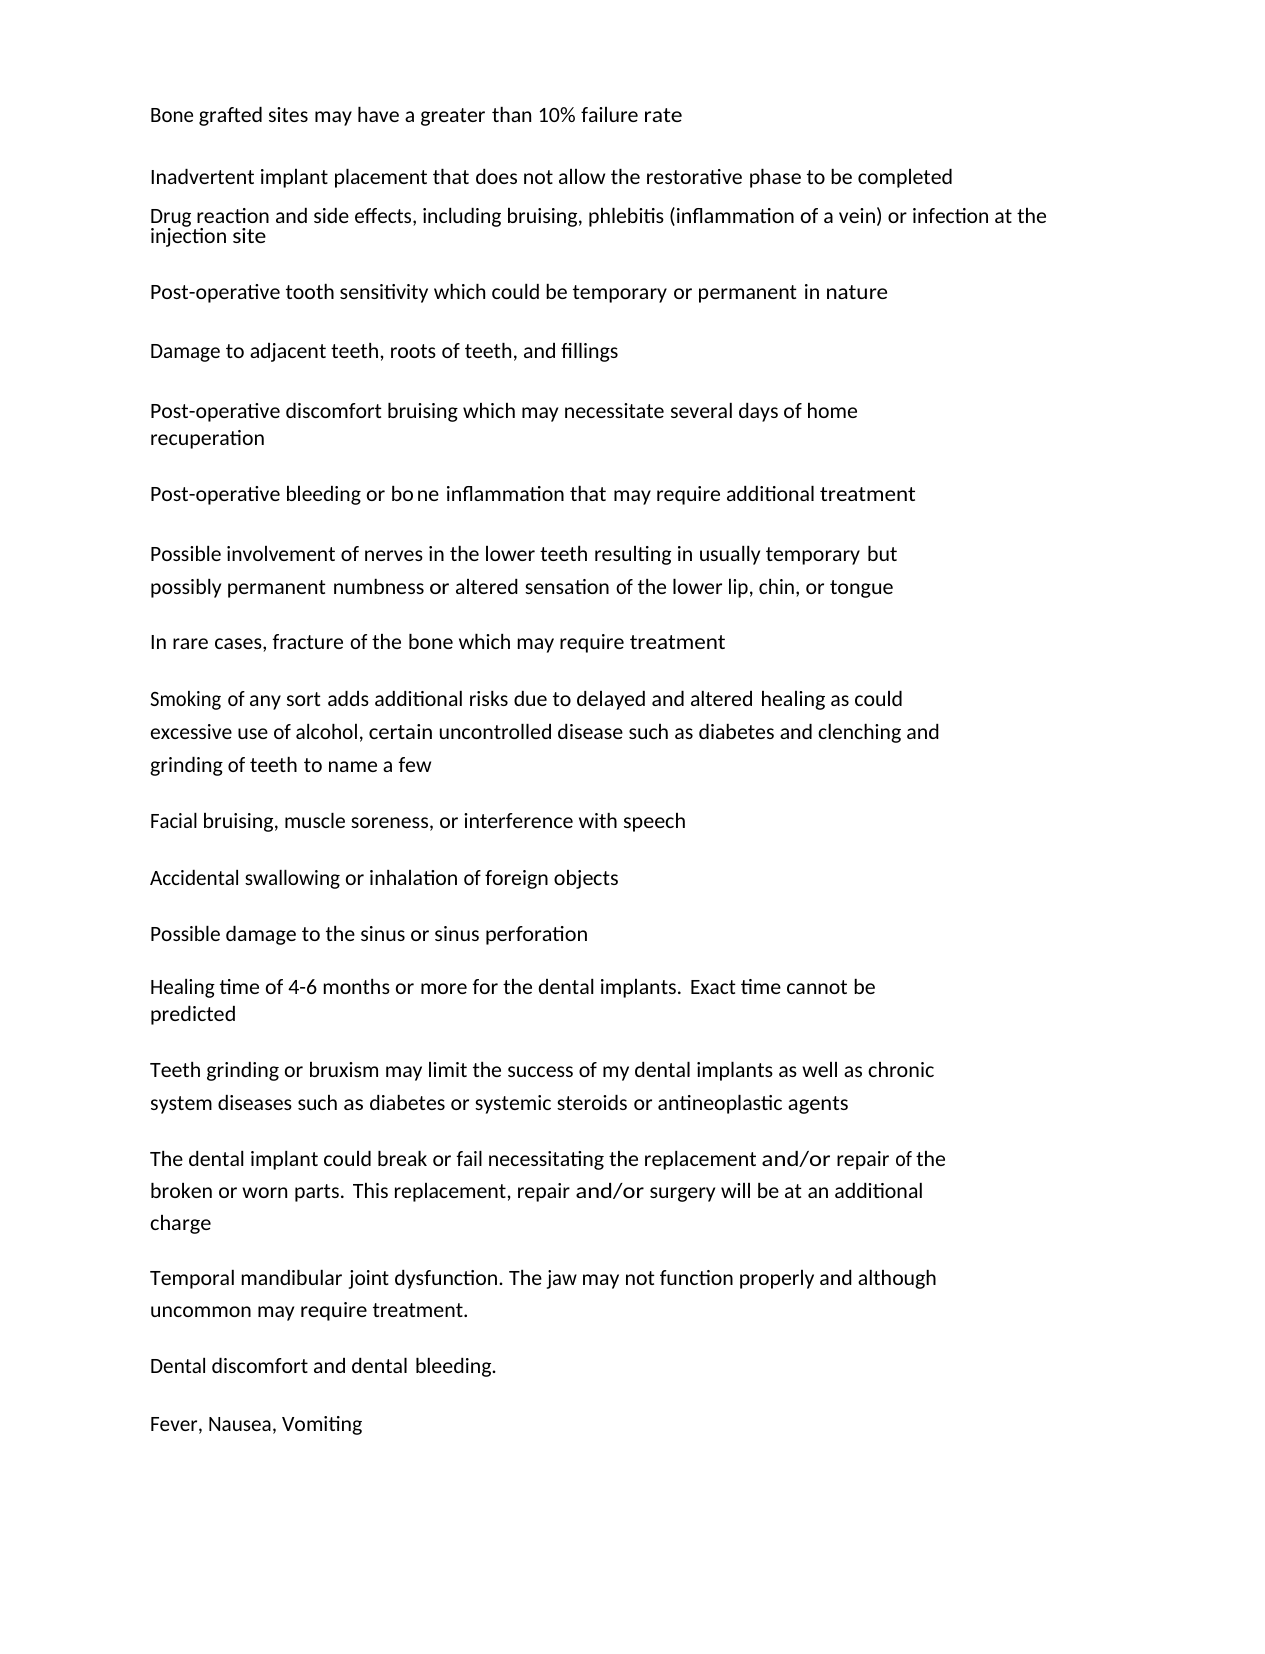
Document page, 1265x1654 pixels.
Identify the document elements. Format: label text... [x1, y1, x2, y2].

text Possible involvement of nerves in the lower teeth resulting in usually temporary but possibly permanent numbness or altered sensation of the lower lip, chin, or tongue [150, 540, 964, 599]
text Accidental swallowing or inhalation of foreign objects [150, 864, 964, 891]
text Facial bruising, muscle soreness, or interference with speech [150, 807, 964, 834]
text Teeth grinding or bruxism may limit the success of my dental implants as well as chronic system diseases such as diabetes or systemic steroids or antineoplastic agents [150, 1056, 964, 1116]
text Smoking of any sort adds additional risks due to delayed and altered healing as could excessive use of alcohol, certain uncontrolled disease such as diabetes and clenching and grinding of teeth to name a few [150, 685, 964, 778]
text Possible damage to the sinus or sinus perforation [150, 920, 964, 947]
text Healing time of 4-6 months or more for the dental implants. Exact time cannot be predicted [150, 973, 964, 1027]
text Fever, Nausea, Vomiting [150, 1411, 964, 1437]
text Inadvertent implant placement that does not allow the restorative phase to be completed [150, 163, 1117, 190]
text Drug reaction and side effects, including bruising, phlebitis (inflammation of a vein) or infection at the injection site [150, 208, 1117, 248]
text The dental implant could break or fail necessitating the replacement and/or repair of the broken or worn parts. This replacement, repair and/or surgery will be at an additional charge [150, 1145, 964, 1236]
text Dental discomfort and dental bleeding. [150, 1352, 964, 1379]
text Temporal mandibular joint dysfunction. The jaw may not function properly and although uncommon may require treatment. [150, 1264, 964, 1322]
text Post-operative bleeding or bone inflammation that may require additional treatment [150, 480, 964, 507]
text In rare cases, fracture of the bone which may require treatment [150, 628, 964, 655]
text Post-operative tooth sensitivity which could be temporary or permanent in nature [150, 278, 964, 305]
text Bone grafted sites may have a greater than 10% failure rate [150, 102, 1117, 128]
text Post-operative discomfort bruising which may necessitate several days of home recuperation [150, 397, 964, 450]
text Damage to adjacent teeth, roots of teeth, and fillings [150, 337, 964, 364]
